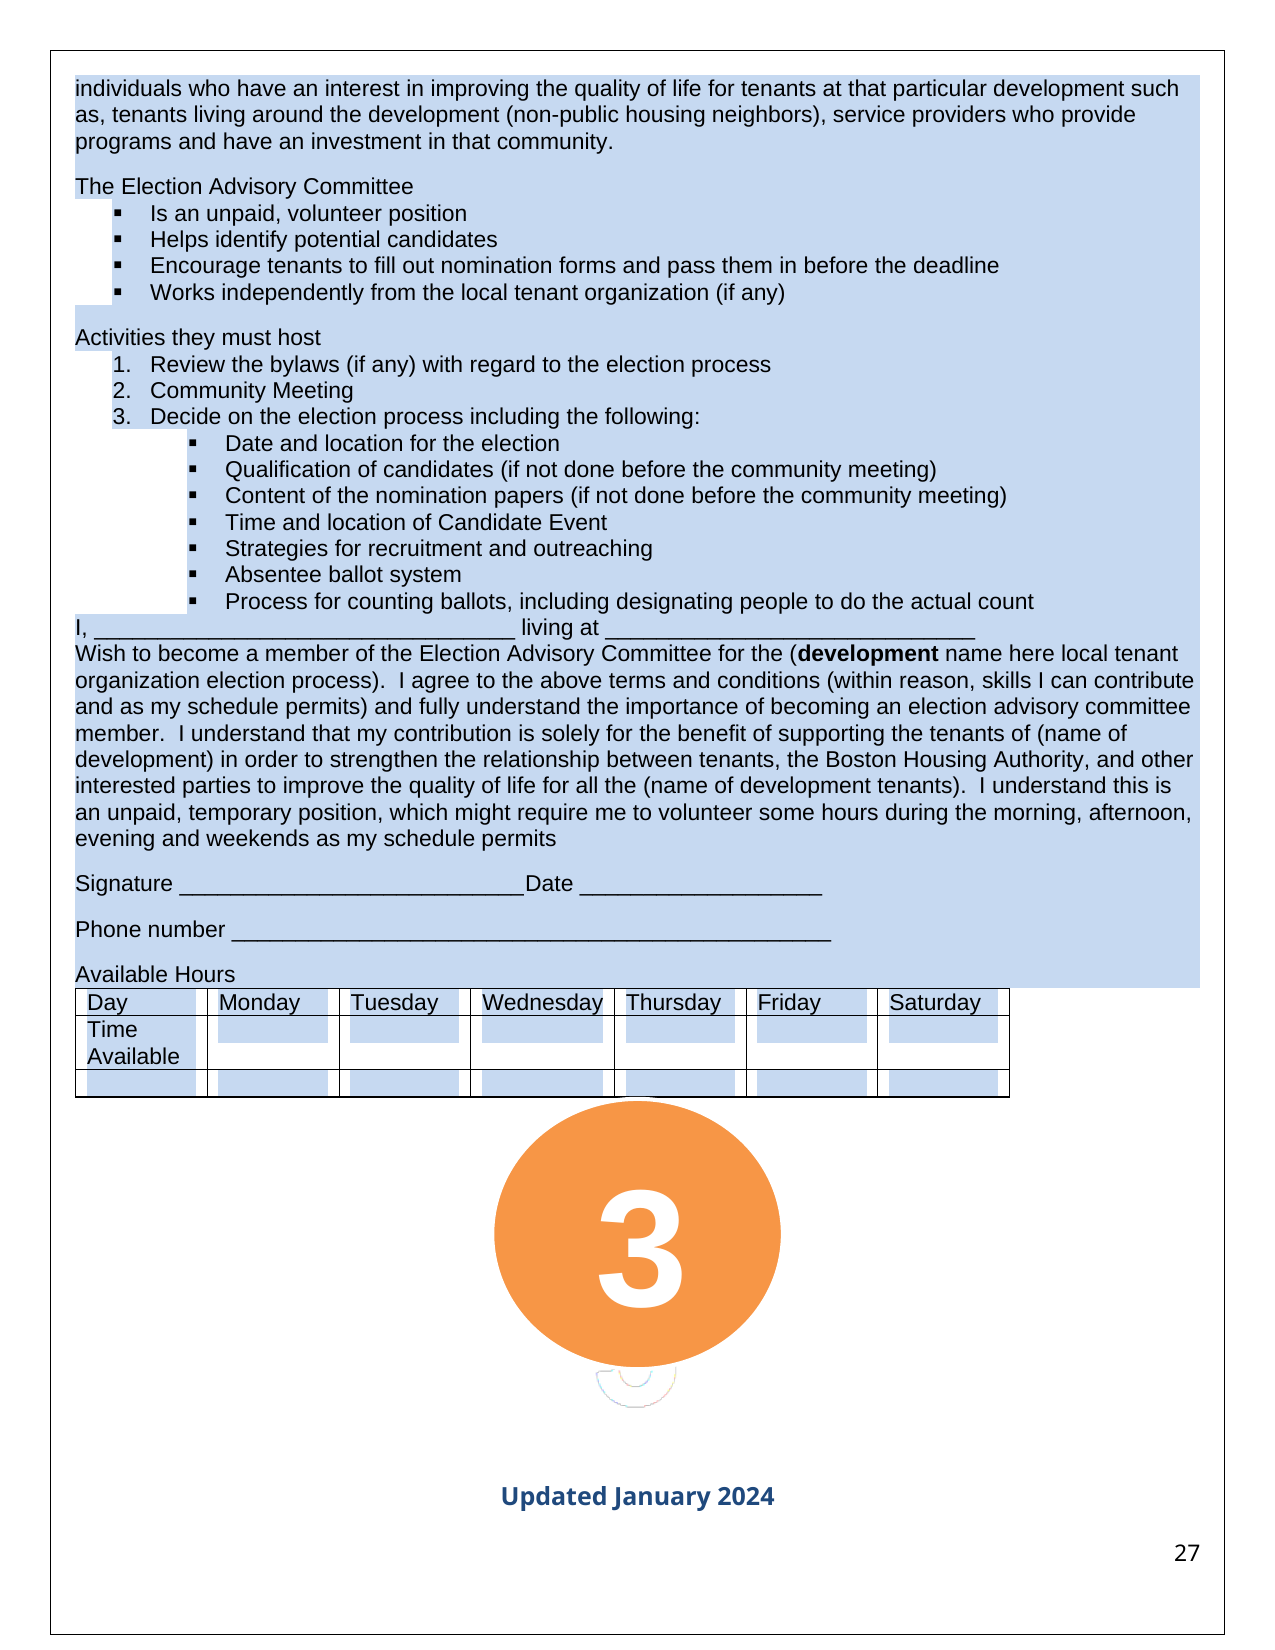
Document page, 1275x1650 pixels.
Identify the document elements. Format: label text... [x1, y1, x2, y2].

list Review the bylaws (if any) with regard to the election process [112, 351, 1200, 377]
text Phone number _______________________________________________ [75, 916, 1200, 942]
table_cell [208, 1070, 218, 1096]
table_cell [878, 1016, 1009, 1069]
list Process for counting ballots, including designating people to do the actual count [187, 588, 1200, 614]
table_cell [867, 1070, 877, 1096]
table_cell [603, 1070, 614, 1096]
table_cell [340, 1070, 350, 1096]
table_cell [340, 1016, 470, 1069]
list Strategies for recruitment and outreaching [187, 535, 1200, 561]
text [75, 75, 1200, 154]
list Time and location of Candidate Event [187, 509, 1200, 535]
table_cell [208, 1016, 339, 1069]
table_cell [878, 1070, 889, 1096]
list Works independently from the local tenant organization (if any) [112, 279, 1200, 305]
picture [561, 1352, 714, 1434]
text The Election Advisory Committee [75, 173, 1200, 199]
table_cell [471, 1016, 614, 1069]
list Content of the nomination papers (if not done before the community meeting) [187, 482, 1200, 509]
table_cell [76, 1070, 87, 1096]
list Is an unpaid, volunteer position [112, 199, 1200, 226]
list Absentee ballot system [187, 561, 1200, 588]
table_cell [196, 1070, 207, 1096]
text Wish to become a member of the Election Advisory Committee for the (development name here local tenant organization election process). I agree to the above terms and conditions (within reason, skills I can contribute and as my schedule permits) and fully understand the importance of becoming an election advisory committee member. I understand that my contribution is solely for the benefit of supporting the tenants of (name of development) in order to strengthen the relationship between tenants, the Boston Housing Authority, and other interested parties to improve the quality of life for all the (name of development tenants). I understand this is an unpaid, temporary position, which might require me to volunteer some hours during the morning, afternoon, evening and weekends as my schedule permits [75, 640, 1200, 851]
list Qualification of candidates (if not done before the community meeting) [187, 456, 1200, 482]
text Activities they must host [75, 324, 1200, 351]
list Encourage tenants to fill out nomination forms and pass them in before the deadline [112, 252, 1200, 279]
table_cell [471, 1070, 482, 1096]
list Date and location for the election [187, 429, 1200, 456]
table_cell [998, 1070, 1009, 1096]
text Signature ___________________________ Date ___________________ [75, 870, 1200, 897]
table_cell [459, 1070, 470, 1096]
list Community Meeting [112, 377, 1200, 403]
table_cell [735, 1070, 746, 1096]
table_cell [328, 1070, 339, 1096]
text I, _________________________________ living at _____________________________ [75, 614, 1200, 640]
table_cell [747, 1016, 877, 1069]
list Decide on the election process including the following: [112, 403, 1200, 429]
table_cell [615, 1016, 746, 1069]
text Available Hours [75, 961, 1200, 988]
table_cell [615, 1070, 626, 1096]
table_cell [747, 1070, 757, 1096]
list Helps identify potential candidates [112, 226, 1200, 252]
